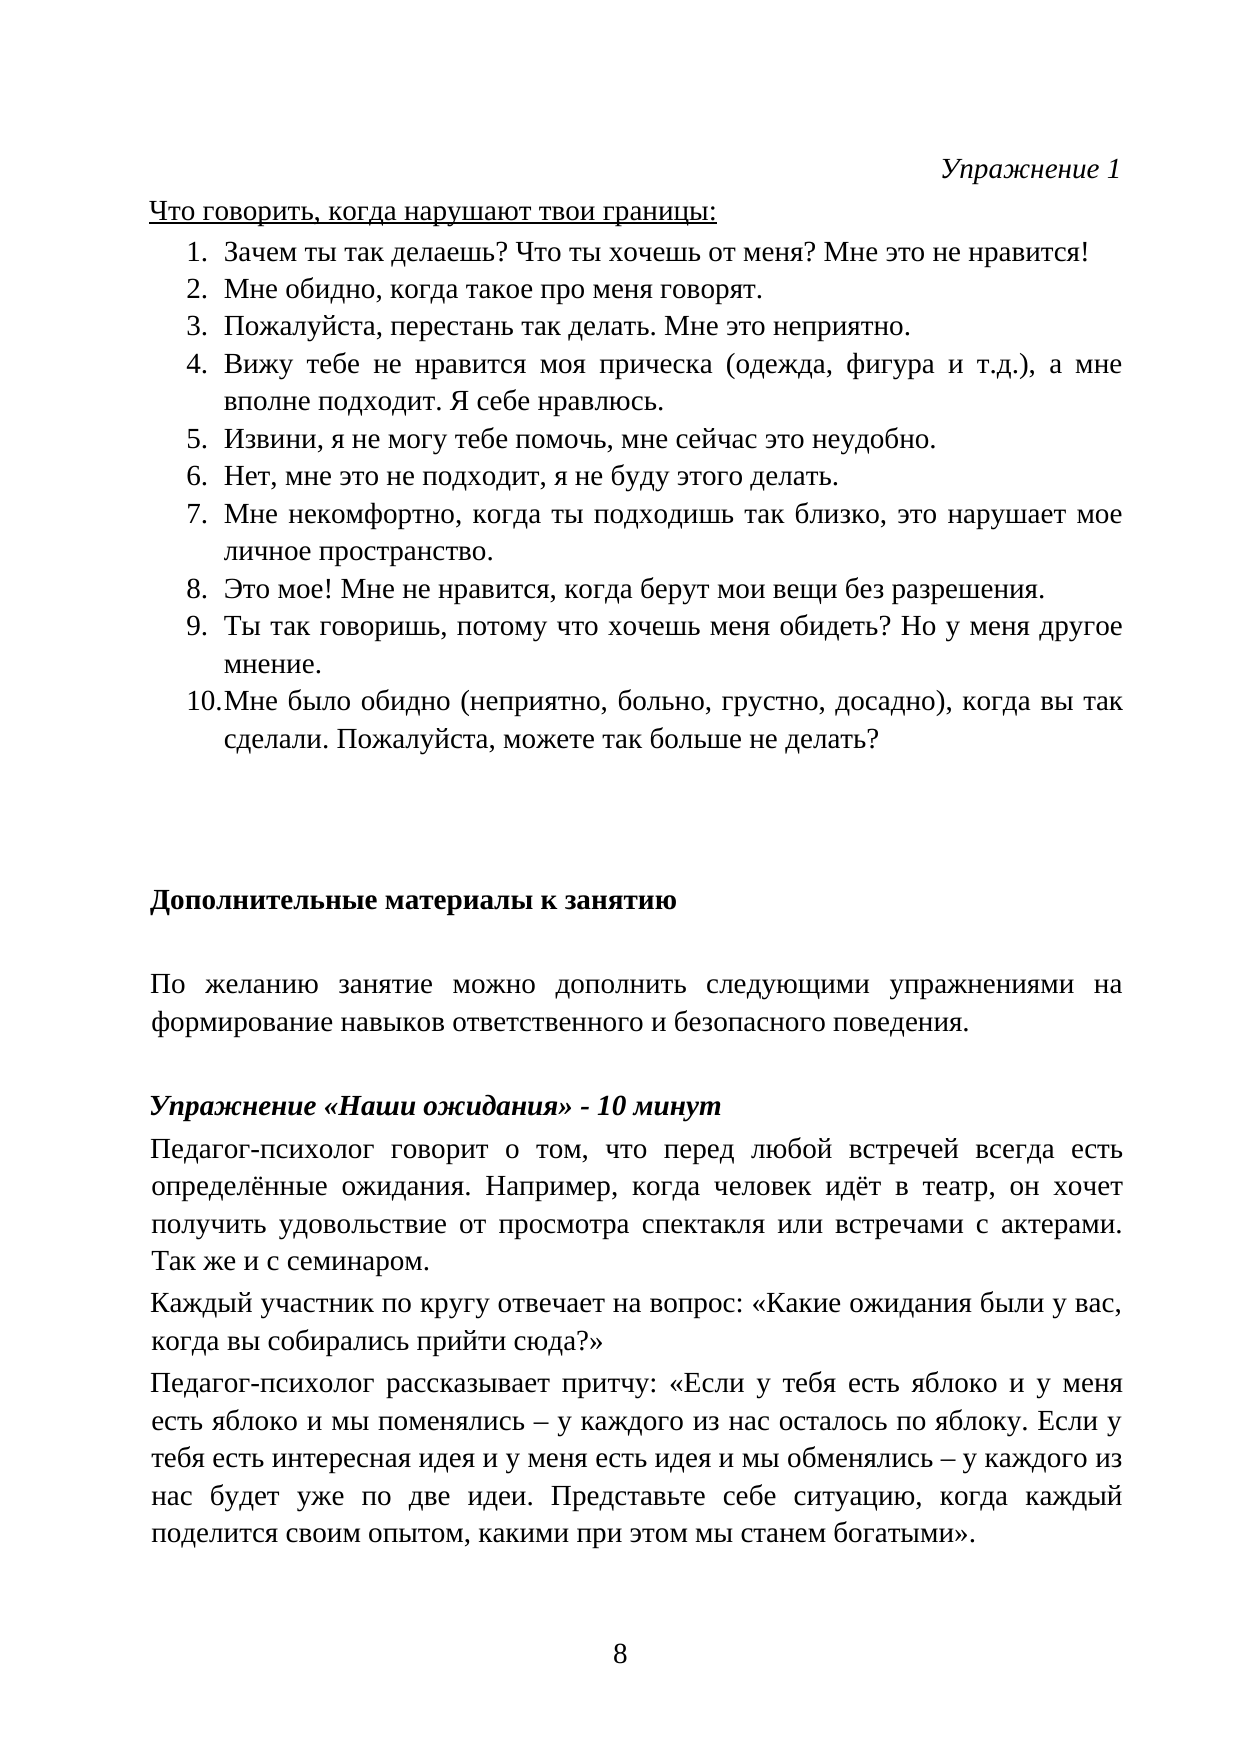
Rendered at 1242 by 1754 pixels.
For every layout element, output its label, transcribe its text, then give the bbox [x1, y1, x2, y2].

list Пожалуйста, перестань так делать. Мне это неприятно. [186, 308, 1124, 342]
list Мне было обидно (неприятно, больно, грустно, досадно), когда вы так сделали. Пожалуйста, можете так больше не делать? [186, 683, 1124, 754]
list Вижу тебе не нравится моя прическа (одежда, фигура и т.д.), а мне вполне подходит. Я себе нравлюсь. [186, 346, 1124, 417]
text Каждый участник по кругу отвечает на вопрос: «Какие ожидания были у вас, когда вы собирались прийти сюда?» [150, 1286, 1124, 1357]
list Извини, я не могу тебе помочь, мне сейчас это неудобно. [186, 421, 1124, 454]
list Зачем ты так делаешь? Что ты хочешь от меня? Мне это не нравится! [186, 234, 1124, 268]
list Ты так говоришь, потому что хочешь меня обидеть? Но у меня другое мнение. [186, 608, 1124, 679]
text Упражнение 1 [149, 151, 1124, 184]
list Мне обидно, когда такое про меня говорят. [186, 271, 1124, 304]
list Мне некомфортно, когда ты подходишь так близко, это нарушает мое личное пространство. [186, 496, 1124, 567]
text Дополнительные материалы к занятию [150, 882, 1124, 915]
text Педагог-психолог говорит о том, что перед любой встречей всегда есть определённые ожидания. Например, когда человек идёт в театр, он хочет получить удовольствие от просмотра спектакля или встречами с актерами. Так же и с семинаром. [150, 1131, 1124, 1277]
text Упражнение «Наши ожидания» - 10 минут [148, 1088, 1124, 1122]
list Нет, мне это не подходит, я не буду этого делать. [186, 458, 1124, 492]
text Что говорить, когда нарушают твои границы: [149, 193, 1124, 226]
text По желанию занятие можно дополнить следующими упражнениями на формирование навыков ответственного и безопасного поведения. [150, 966, 1124, 1037]
text Педагог-психолог рассказывает притчу: «Если у тебя есть яблоко и у меня есть яблоко и мы поменялись – у каждого из нас осталось по яблоку. Если у тебя есть интересная идея и у меня есть идея и мы обменялись – у каждого из нас будет уже по две идеи. Представьте себе ситуацию, когда каждый поделится своим опытом, какими при этом мы станем богатыми». [150, 1365, 1124, 1549]
list Это мое! Мне не нравится, когда берут мои вещи без разрешения. [186, 571, 1124, 604]
